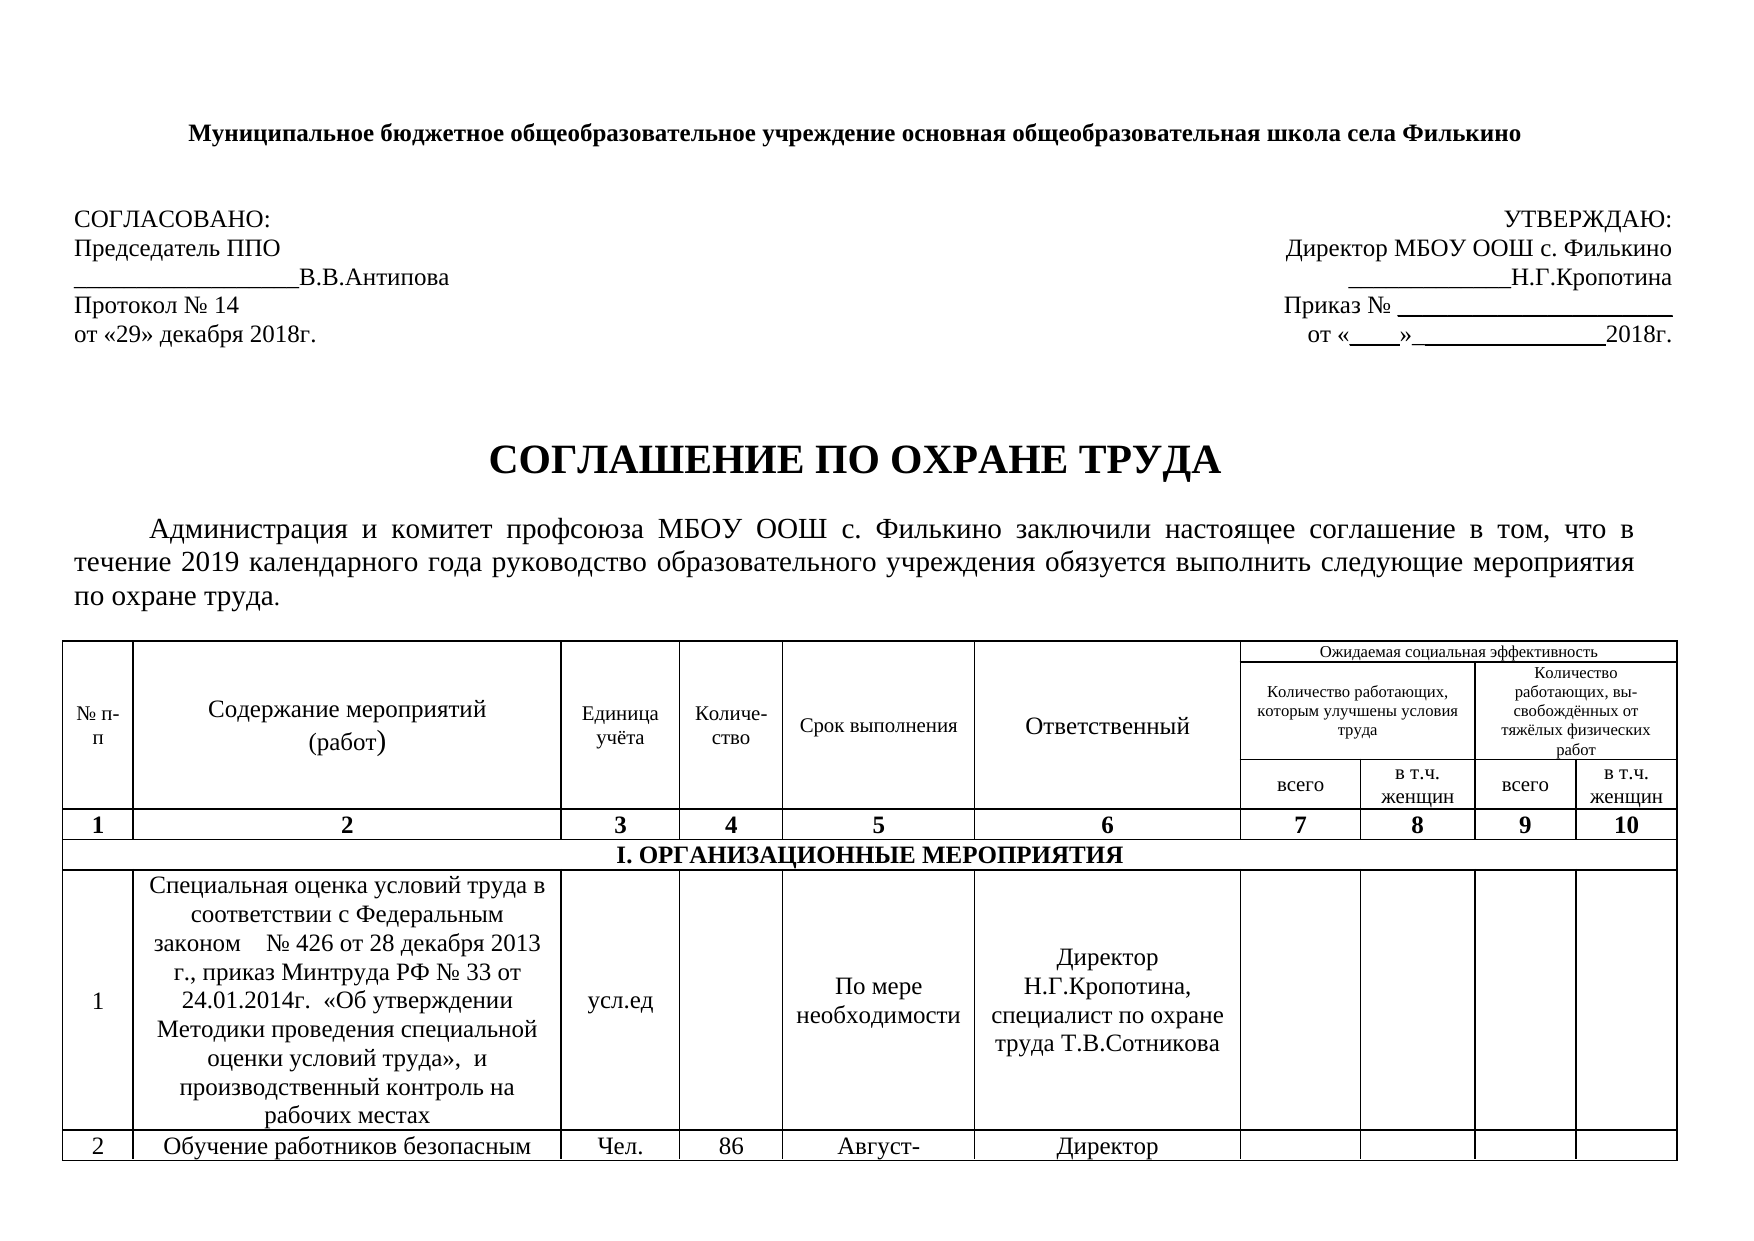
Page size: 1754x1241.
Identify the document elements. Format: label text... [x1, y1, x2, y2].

table_header Количе- ство [680, 642, 782, 808]
table_cell [1577, 871, 1676, 1129]
table_cell [1577, 1131, 1676, 1159]
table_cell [975, 1131, 1240, 1159]
table_cell Директор Н.Г.Кропотина, специалист по охране труда Т.В.Сотникова [975, 871, 1240, 1129]
table_cell Специальная оценка условий труда в соответствии с Федеральным законом № 426 от 28 декабря 2013 г., приказ Минтруда РФ № 33 от 24.01.2014г. «Об утверждении Методики проведения специальной оценки условий труда», и производственный контроль на рабочих местах [134, 871, 560, 1129]
table_cell в т.ч. женщин [1577, 760, 1676, 808]
table_cell [1476, 1131, 1575, 1159]
table_cell 86 [680, 1131, 782, 1159]
table_cell всего [1476, 760, 1575, 808]
table_cell Чел. [562, 1131, 679, 1159]
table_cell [134, 1131, 560, 1159]
table_cell Август-сентябрь [783, 1131, 974, 1159]
table_cell [1361, 1131, 1474, 1159]
table_cell [1476, 871, 1575, 1129]
table_cell [1241, 1131, 1360, 1159]
table_cell 2 [134, 810, 560, 838]
table_header Ожидаемая социальная эффективность [1241, 642, 1676, 661]
table_cell 1 [63, 810, 132, 838]
table_cell 2 [63, 1131, 132, 1159]
table_header № п-п [63, 642, 132, 808]
table_header Единица учёта [562, 642, 679, 808]
table_cell 5 [783, 810, 974, 838]
table_cell [680, 871, 782, 1129]
table_header Срок выполнения [783, 642, 974, 808]
table_cell По мере необходимости [783, 871, 974, 1129]
table_cell 7 [1241, 810, 1360, 838]
table_cell в т.ч. женщин [1361, 760, 1474, 808]
table_cell 10 [1577, 810, 1676, 838]
table_cell усл.ед [562, 871, 679, 1129]
table_cell 9 [1476, 810, 1575, 838]
table_cell [1241, 871, 1360, 1129]
table_cell 3 [562, 810, 679, 838]
table_header Ответственный [975, 642, 1240, 808]
table_cell 6 [975, 810, 1240, 838]
table_cell 1 [63, 871, 132, 1129]
text Муниципальное бюджетное общеобразовательное учреждение основная общеобразовательная школа села Филькино [74, 118, 1636, 147]
table_header УТВЕРЖДАЮ: Директор МБОУ ООШ с. Филькино _____________Н.Г.Кропотина Приказ № ______________________ от «____»_______________ 2018г. [513, 204, 1683, 434]
table_cell Количество работающих, вы- свобождённых от тяжёлых физических работ [1476, 663, 1676, 758]
table_cell ОРГАНИЗАЦИОННЫЕ МЕРОПРИЯТИЯ [63, 840, 1676, 869]
table_header Содержание мероприятий (работ) [134, 642, 560, 808]
text Администрация и комитет профсоюза МБОУ ООШ с. Филькино заключили настоящее соглашение в том, что в течение 2019 календарного года руководство образовательного учреждения обязуется выполнить следующие мероприятия по охране труда. [74, 511, 1636, 612]
table_cell всего [1241, 760, 1360, 808]
table_cell Количество работающих, которым улучшены условия труда [1241, 663, 1474, 758]
table_cell [1361, 871, 1474, 1129]
table_cell 8 [1361, 810, 1474, 838]
table_cell 4 [680, 810, 782, 838]
table_header СОГЛАСОВАНО: Председатель ППО __________________В.В.Антипова Протокол № 14 от «29» декабря 2018г. [63, 204, 513, 434]
text СОГЛАШЕНИЕ ПО ОХРАНЕ ТРУДА [74, 434, 1636, 482]
